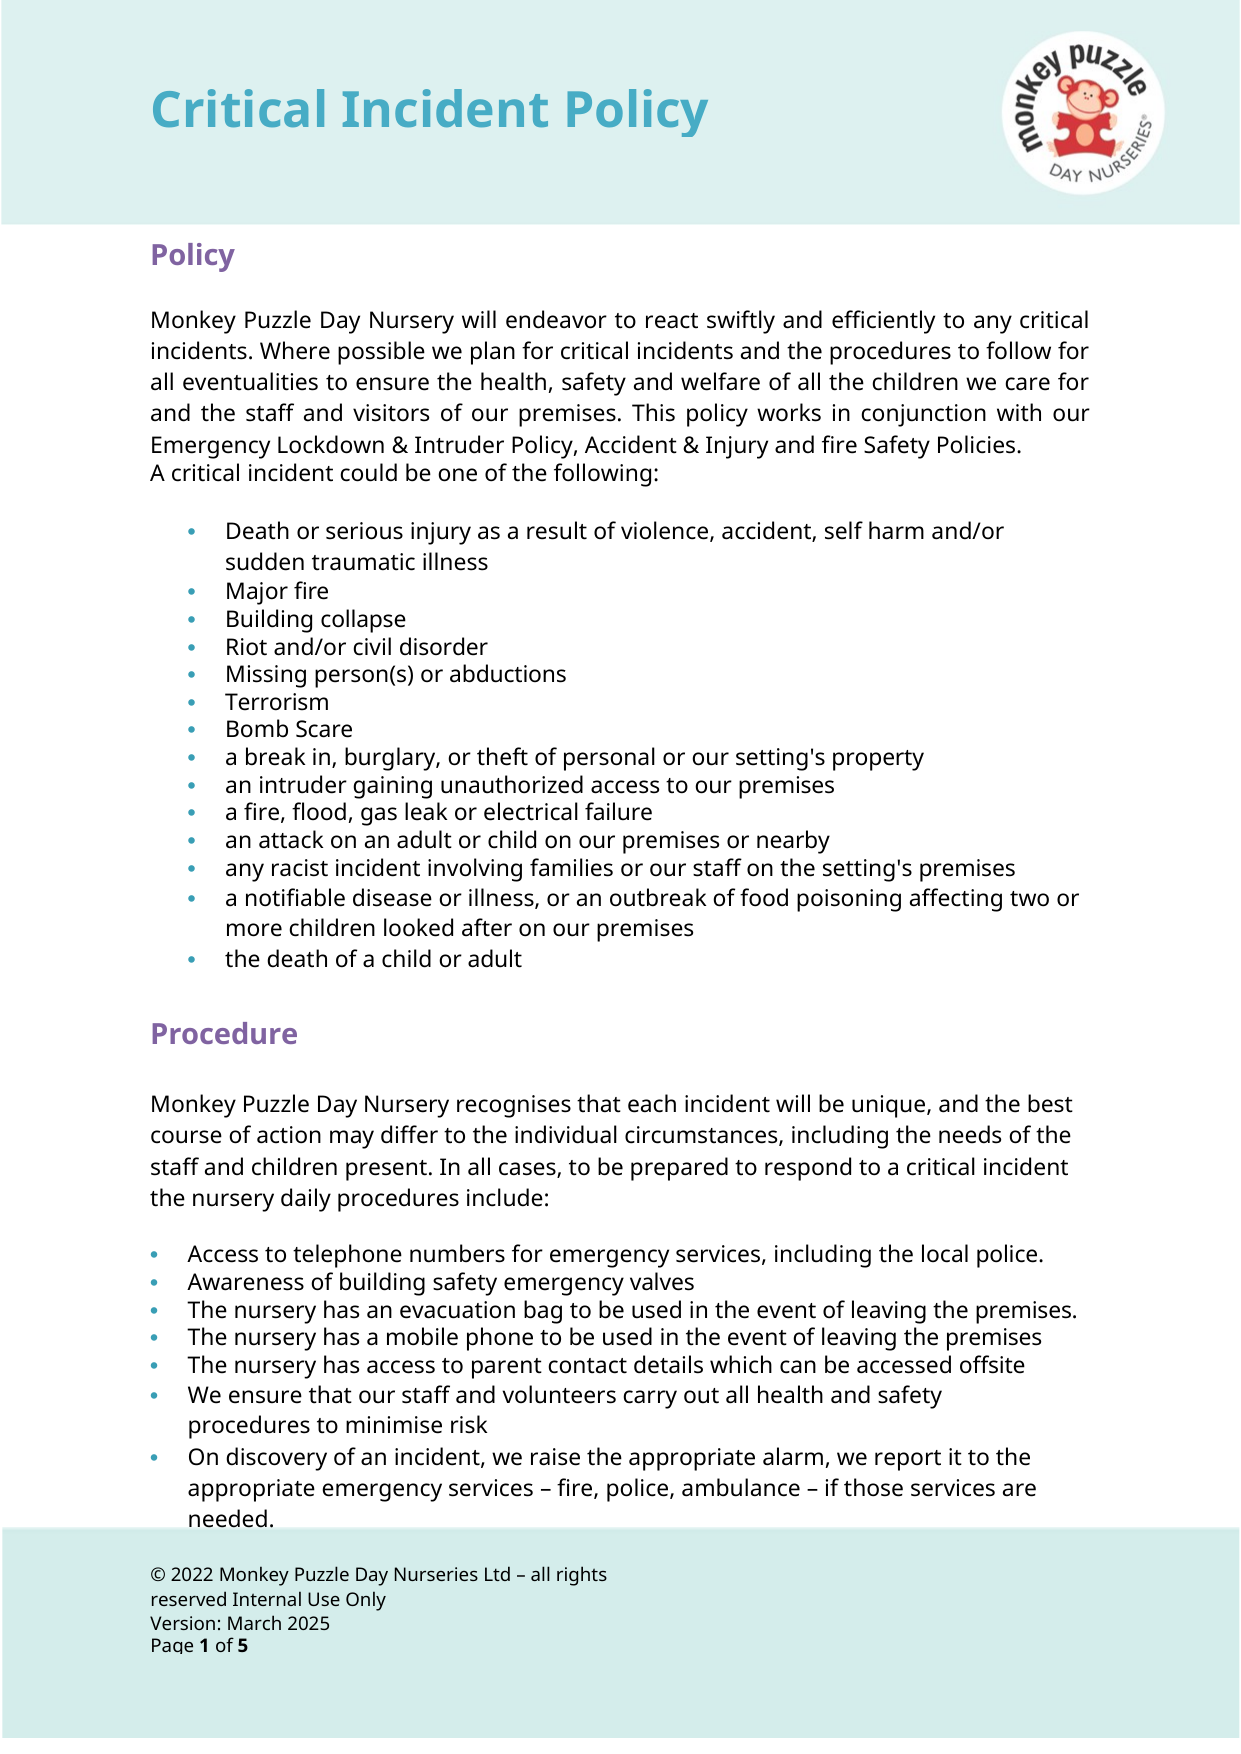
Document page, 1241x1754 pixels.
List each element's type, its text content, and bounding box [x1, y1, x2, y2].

list The nursery has a mobile phone to be used in the event of leaving the premises [150, 1324, 1194, 1351]
list a break in, burglary, or theft of personal or our setting's property [187, 743, 1194, 771]
text Monkey Puzzle Day Nursery recognises that each incident will be unique, and the best course of action may differ to the individual circumstances, including the needs of the staff and children present. In all cases, to be prepared to respond to a critical incident the nursery daily procedures include: [150, 1088, 1083, 1213]
list Bomb Scare [187, 716, 1194, 743]
list Terrorism [187, 688, 1194, 716]
list The nursery has an evacuation bag to be used in the event of leaving the premises. [150, 1296, 1194, 1324]
list Missing person(s) or abductions [187, 661, 1194, 688]
list Death or serious injury as a result of violence, accident, self harm and/or sudden traumatic illness [187, 515, 1080, 577]
subtitle Procedure [150, 1013, 1194, 1053]
list any racist incident involving families or our staff on the setting's premises [187, 854, 1194, 882]
picture [2, 1527, 1240, 1738]
picture [1, 0, 1240, 225]
subtitle Policy [150, 234, 1194, 274]
text A critical incident could be one of the following: [150, 460, 1194, 487]
text Monkey Puzzle Day Nursery will endeavor to react swiftly and efficiently to any critical incidents. Where possible we plan for critical incidents and the procedures to follow for all eventualities to ensure the health, safety and welfare of all the children we care for and the staff and visitors of our premises. This policy works in conjunction with our Emergency Lockdown & Intruder Policy, Accident & Injury and fire Safety Policies. [150, 303, 1091, 460]
list an attack on an adult or child on our premises or nearby [187, 826, 1194, 854]
list Access to telephone numbers for emergency services, including the local police. [150, 1241, 1194, 1268]
list Major fire [187, 578, 1194, 605]
list a fire, flood, gas leak or electrical failure [187, 799, 1194, 826]
list We ensure that our staff and volunteers carry out all health and safety procedures to minimise risk [150, 1379, 1048, 1441]
list an intruder gaining unauthorized access to our premises [187, 771, 1194, 799]
list the death of a child or adult [187, 943, 1194, 974]
list Riot and/or civil disorder [187, 633, 1194, 661]
list Building collapse [187, 605, 1194, 633]
list The nursery has access to parent contact details which can be accessed offsite [150, 1351, 1194, 1379]
list a notifiable disease or illness, or an outbreak of food poisoning affecting two or more children looked after on our premises [187, 882, 1090, 943]
list On discovery of an incident, we raise the appropriate alarm, we report it to the appropriate emergency services – fire, police, ambulance – if those services are needed. [150, 1441, 1082, 1534]
list Awareness of building safety emergency valves [150, 1268, 1194, 1296]
